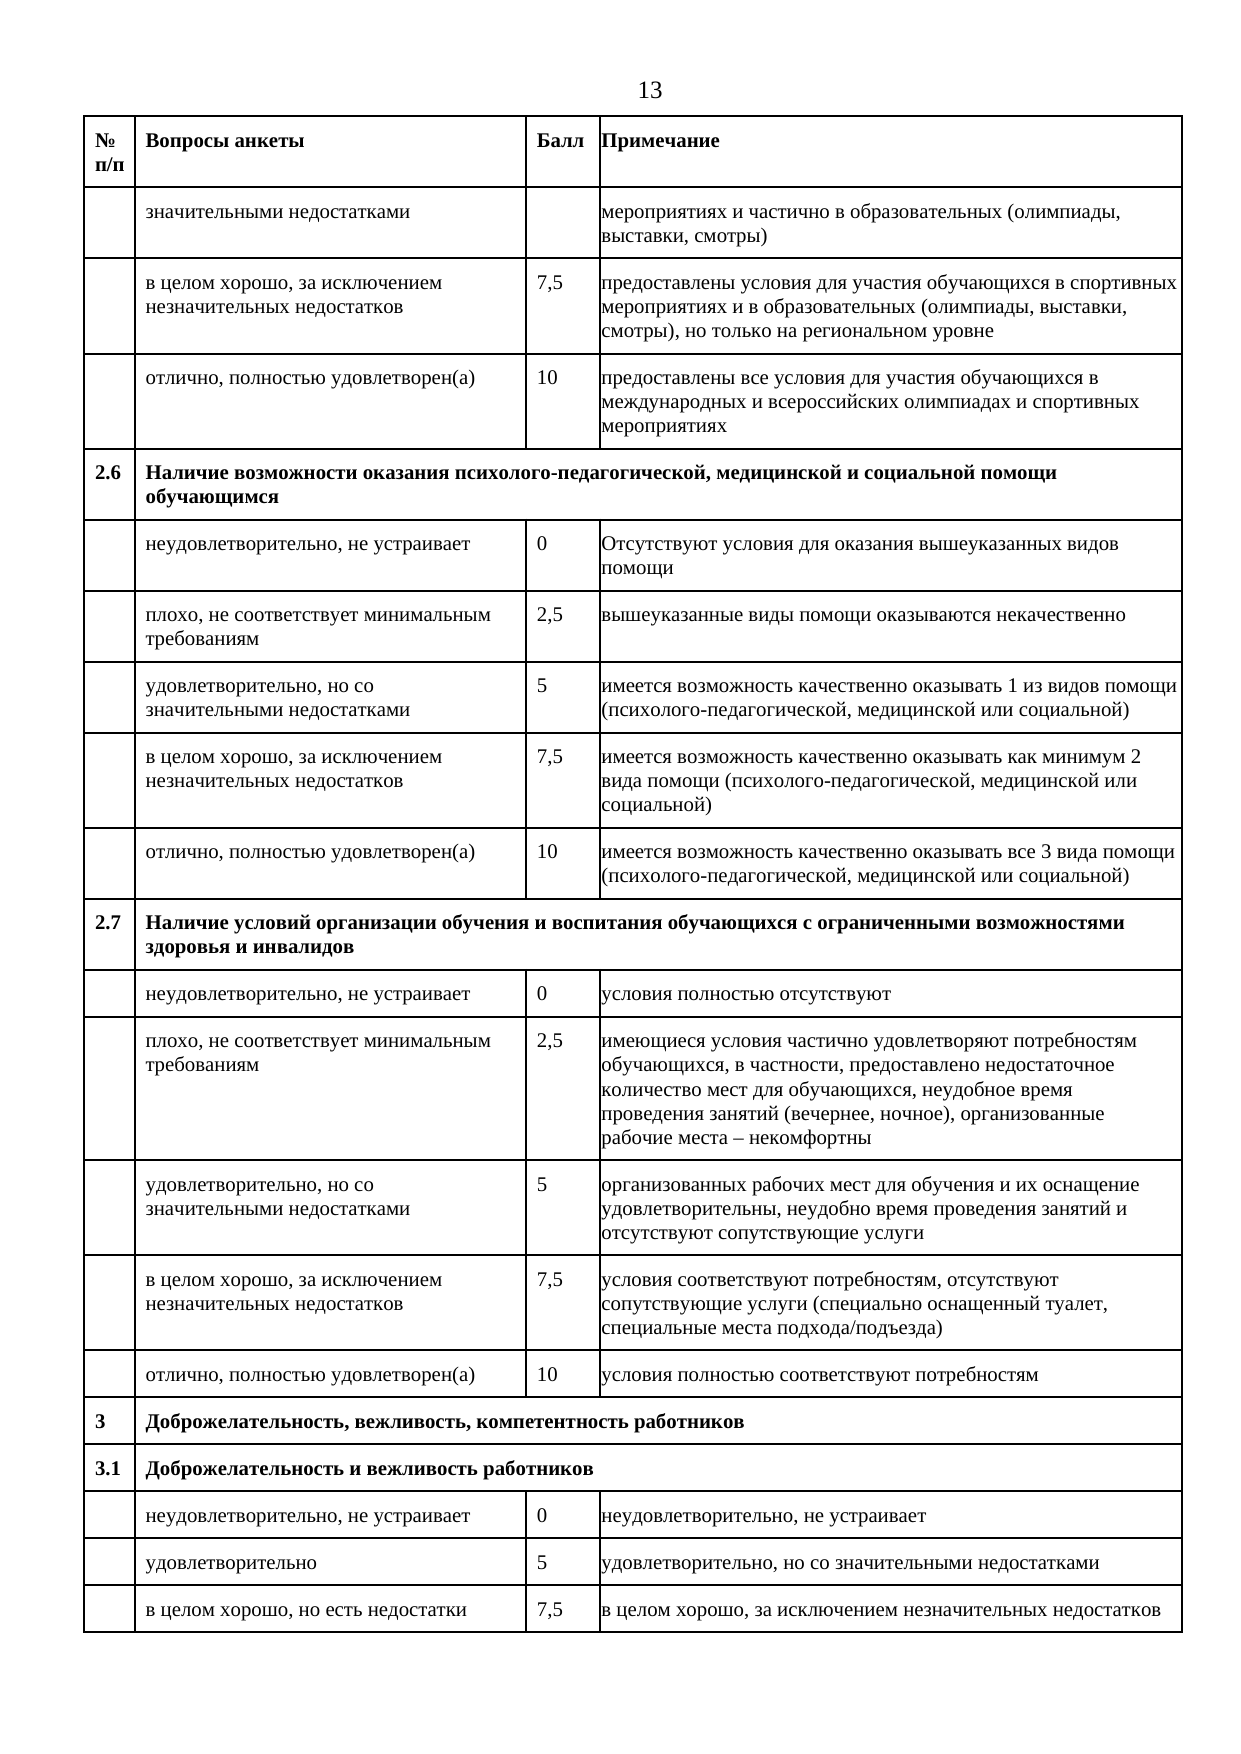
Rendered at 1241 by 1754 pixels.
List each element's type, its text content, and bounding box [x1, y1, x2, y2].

table_cell [85, 663, 134, 732]
table_cell 2,5 [527, 1018, 599, 1159]
table_cell [85, 1256, 134, 1349]
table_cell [136, 188, 525, 257]
table_cell имеется возможность качественно оказывать 1 из видов помощи (психолого-педагогической, медицинской или социальной) [601, 663, 1181, 732]
table_cell предоставлены условия для участия обучающихся в спортивных мероприятиях и в образовательных (олимпиады, выставки, смотры), но только на региональном уровне [601, 259, 1181, 352]
table_cell 10 [527, 1351, 599, 1396]
table_cell в целом хорошо, за исключением незначительных недостатков [136, 259, 525, 352]
table_cell [85, 1492, 134, 1537]
table_cell Доброжелательность, вежливость, компетентность работников [136, 1398, 1181, 1443]
table_cell имеющиеся условия частично удовлетворяют потребностям обучающихся, в частности, предоставлено недостаточное количество мест для обучающихся, неудобное время проведения занятий (вечернее, ночное), организованные рабочие места – некомфортны [601, 1018, 1181, 1159]
table_cell 2,5 [527, 592, 599, 661]
table_cell в целом хорошо, за исключением незначительных недостатков [601, 1586, 1181, 1631]
table_cell неудовлетворительно, не устраивает [136, 521, 525, 589]
table_cell 2.6 [85, 450, 134, 518]
table_cell имеется возможность качественно оказывать все 3 вида помощи (психолого-педагогической, медицинской или социальной) [601, 829, 1181, 898]
table_cell 0 [527, 1492, 599, 1537]
table_cell Наличие возможности оказания психолого-педагогической, медицинской и социальной помощи обучающимся [136, 450, 1181, 518]
table_header Примечание [601, 117, 1181, 186]
table_cell [85, 188, 134, 257]
table_cell в целом хорошо, за исключением незначительных недостатков [136, 1256, 525, 1349]
table_cell условия соответствуют потребностям, отсутствуют сопутствующие услуги (специально оснащенный туалет, специальные места подхода/подъезда) [601, 1256, 1181, 1349]
table_cell отлично, полностью удовлетворен(а) [136, 1351, 525, 1396]
table_cell отлично, полностью удовлетворен(а) [136, 355, 525, 447]
table_cell Отсутствуют условия для оказания вышеуказанных видов помощи [601, 521, 1181, 589]
table_cell удовлетворительно, но со значительными недостатками [601, 1539, 1181, 1584]
table_cell 5 [527, 1539, 599, 1584]
table_cell удовлетворительно, но со значительными недостатками [136, 663, 525, 732]
table_cell 10 [527, 829, 599, 898]
table_cell 7,5 [527, 1586, 599, 1631]
table_cell [85, 1586, 134, 1631]
table_cell в целом хорошо, но есть недостатки [136, 1586, 525, 1631]
table_cell отлично, полностью удовлетворен(а) [136, 829, 525, 898]
table_cell Наличие условий организации обучения и воспитания обучающихся с ограниченными возможностями здоровья и инвалидов [136, 900, 1181, 969]
table_cell плохо, не соответствует минимальным требованиям [136, 1018, 525, 1159]
table_cell [85, 734, 134, 827]
table_cell удовлетворительно [136, 1539, 525, 1584]
table_cell удовлетворительно, но со значительными недостатками [136, 1161, 525, 1254]
table_cell [85, 521, 134, 589]
table_cell 3 [85, 1398, 134, 1443]
table_cell 2.7 [85, 900, 134, 969]
table_cell [85, 259, 134, 352]
table_cell 7,5 [527, 259, 599, 352]
table_cell 0 [527, 971, 599, 1016]
table_cell неудовлетворительно, не устраивает [601, 1492, 1181, 1537]
table_cell имеется возможность качественно оказывать как минимум 2 вида помощи (психолого-педагогической, медицинской или социальной) [601, 734, 1181, 827]
table_cell 0 [527, 521, 599, 589]
table_cell 7,5 [527, 734, 599, 827]
table_cell условия полностью соответствуют потребностям [601, 1351, 1181, 1396]
table_cell в целом хорошо, за исключением незначительных недостатков [136, 734, 525, 827]
table_cell 7,5 [527, 1256, 599, 1349]
table_cell [85, 1539, 134, 1584]
table_cell вышеуказанные виды помощи оказываются некачественно [601, 592, 1181, 661]
table_cell 5 [527, 1161, 599, 1254]
table_cell неудовлетворительно, не устраивает [136, 1492, 525, 1537]
table_cell [85, 1351, 134, 1396]
table_header Балл [527, 117, 599, 186]
table_header Вопросы анкеты [136, 117, 525, 186]
table_cell плохо, не соответствует минимальным требованиям [136, 592, 525, 661]
table_cell [85, 829, 134, 898]
table_cell предоставлены все условия для участия обучающихся в международных и всероссийских олимпиадах и спортивных мероприятиях [601, 355, 1181, 447]
table_cell 3.1 [85, 1445, 134, 1490]
table_cell [85, 1161, 134, 1254]
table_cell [601, 188, 1181, 257]
table_cell [85, 355, 134, 447]
table_cell организованных рабочих мест для обучения и их оснащение удовлетворительны, неудобно время проведения занятий и отсутствуют сопутствующие услуги [601, 1161, 1181, 1254]
table_cell [85, 1018, 134, 1159]
table_cell 5 [527, 188, 599, 257]
table_cell 10 [527, 355, 599, 447]
table_cell Доброжелательность и вежливость работников [136, 1445, 1181, 1490]
table_cell [85, 971, 134, 1016]
table_cell неудовлетворительно, не устраивает [136, 971, 525, 1016]
table_cell 5 [527, 663, 599, 732]
table_cell условия полностью отсутствуют [601, 971, 1181, 1016]
table_cell [85, 592, 134, 661]
table_header № п/п [85, 117, 134, 186]
